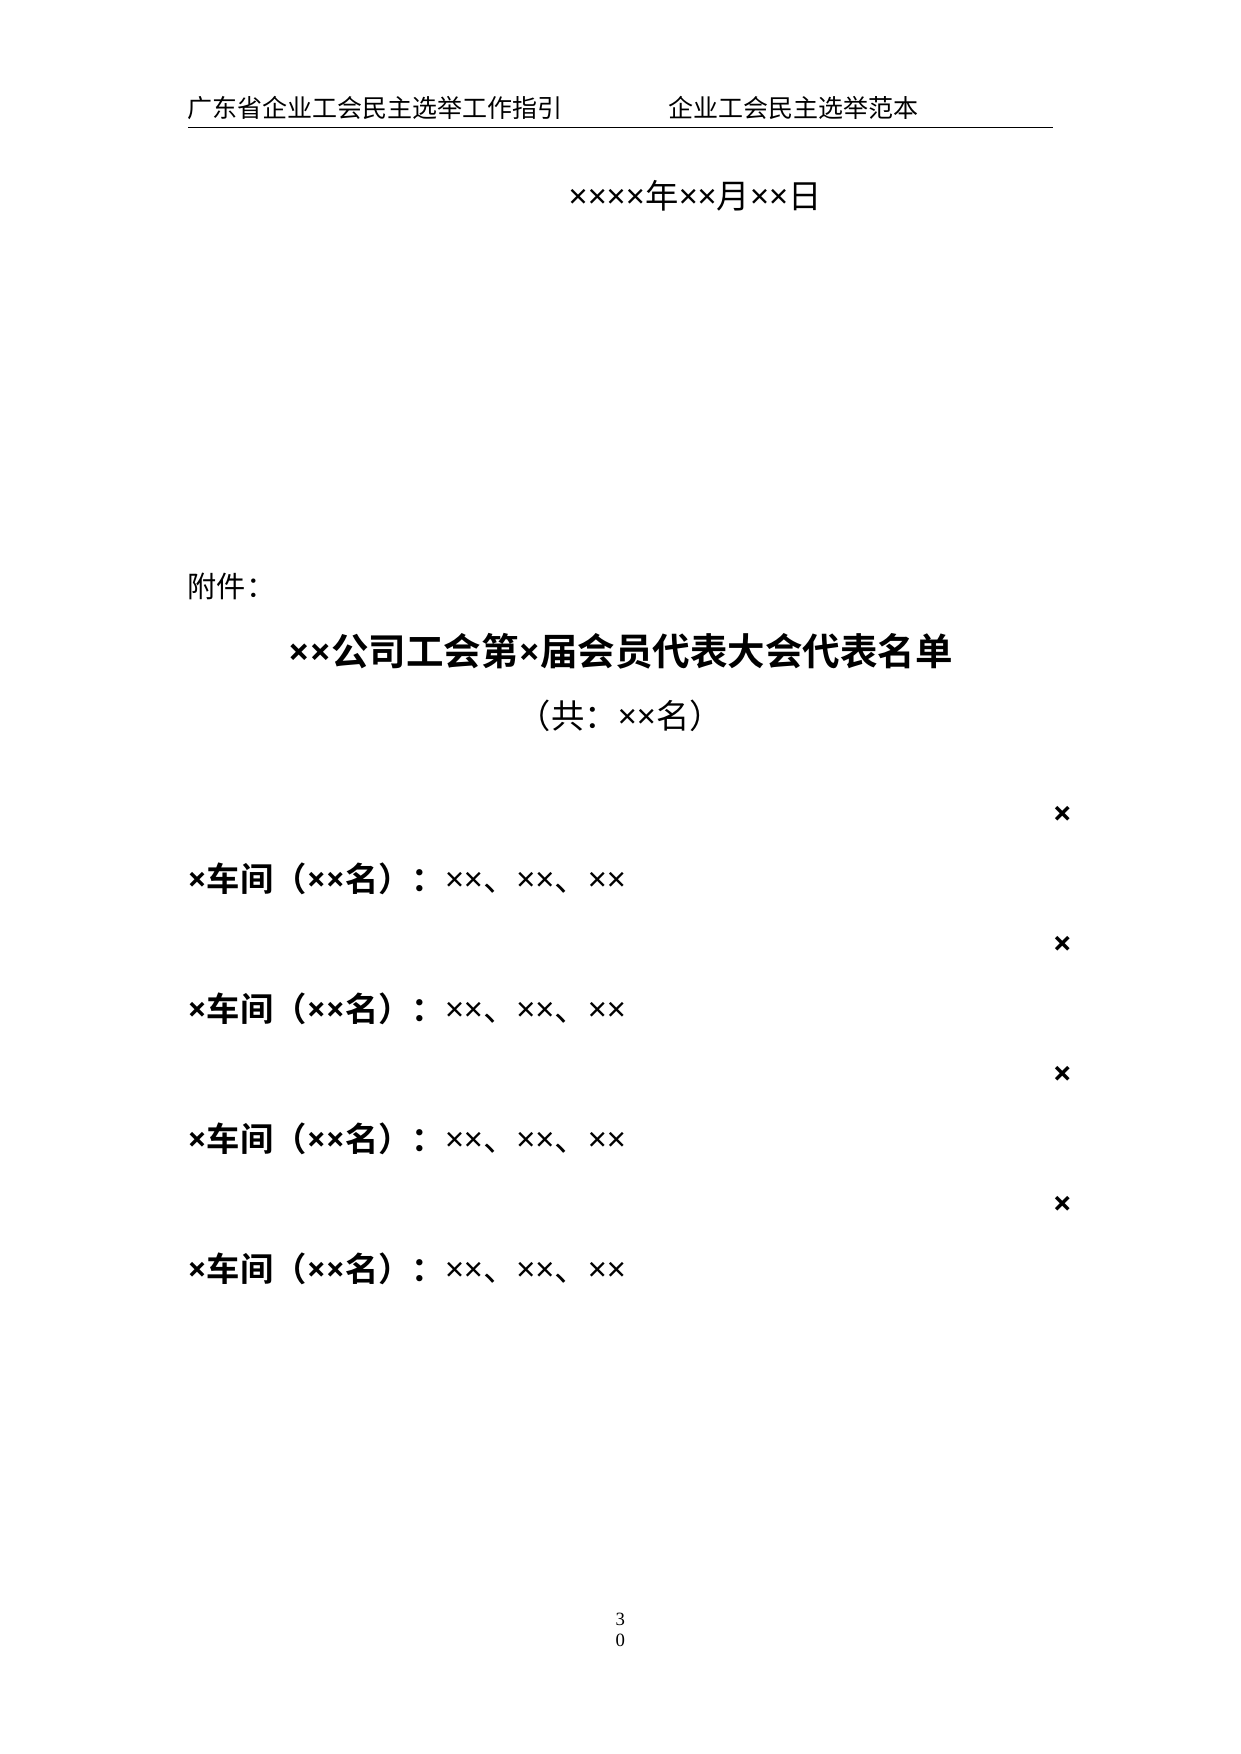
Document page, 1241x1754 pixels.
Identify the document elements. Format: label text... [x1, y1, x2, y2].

text ××车间（××名）：××、××、×× [187, 909, 1053, 1039]
text （共：××名） [187, 682, 1053, 747]
text ××车间（××名）：××、××、×× [187, 779, 1053, 909]
text ××××年××月××日 [187, 162, 986, 227]
text 附件： [187, 552, 1053, 617]
text ××公司工会第×届会员代表大会代表名单 [187, 617, 1053, 682]
text ××车间（××名）：××、××、×× [187, 1039, 1053, 1169]
text ××车间（××名）：××、××、×× [187, 1169, 1053, 1299]
